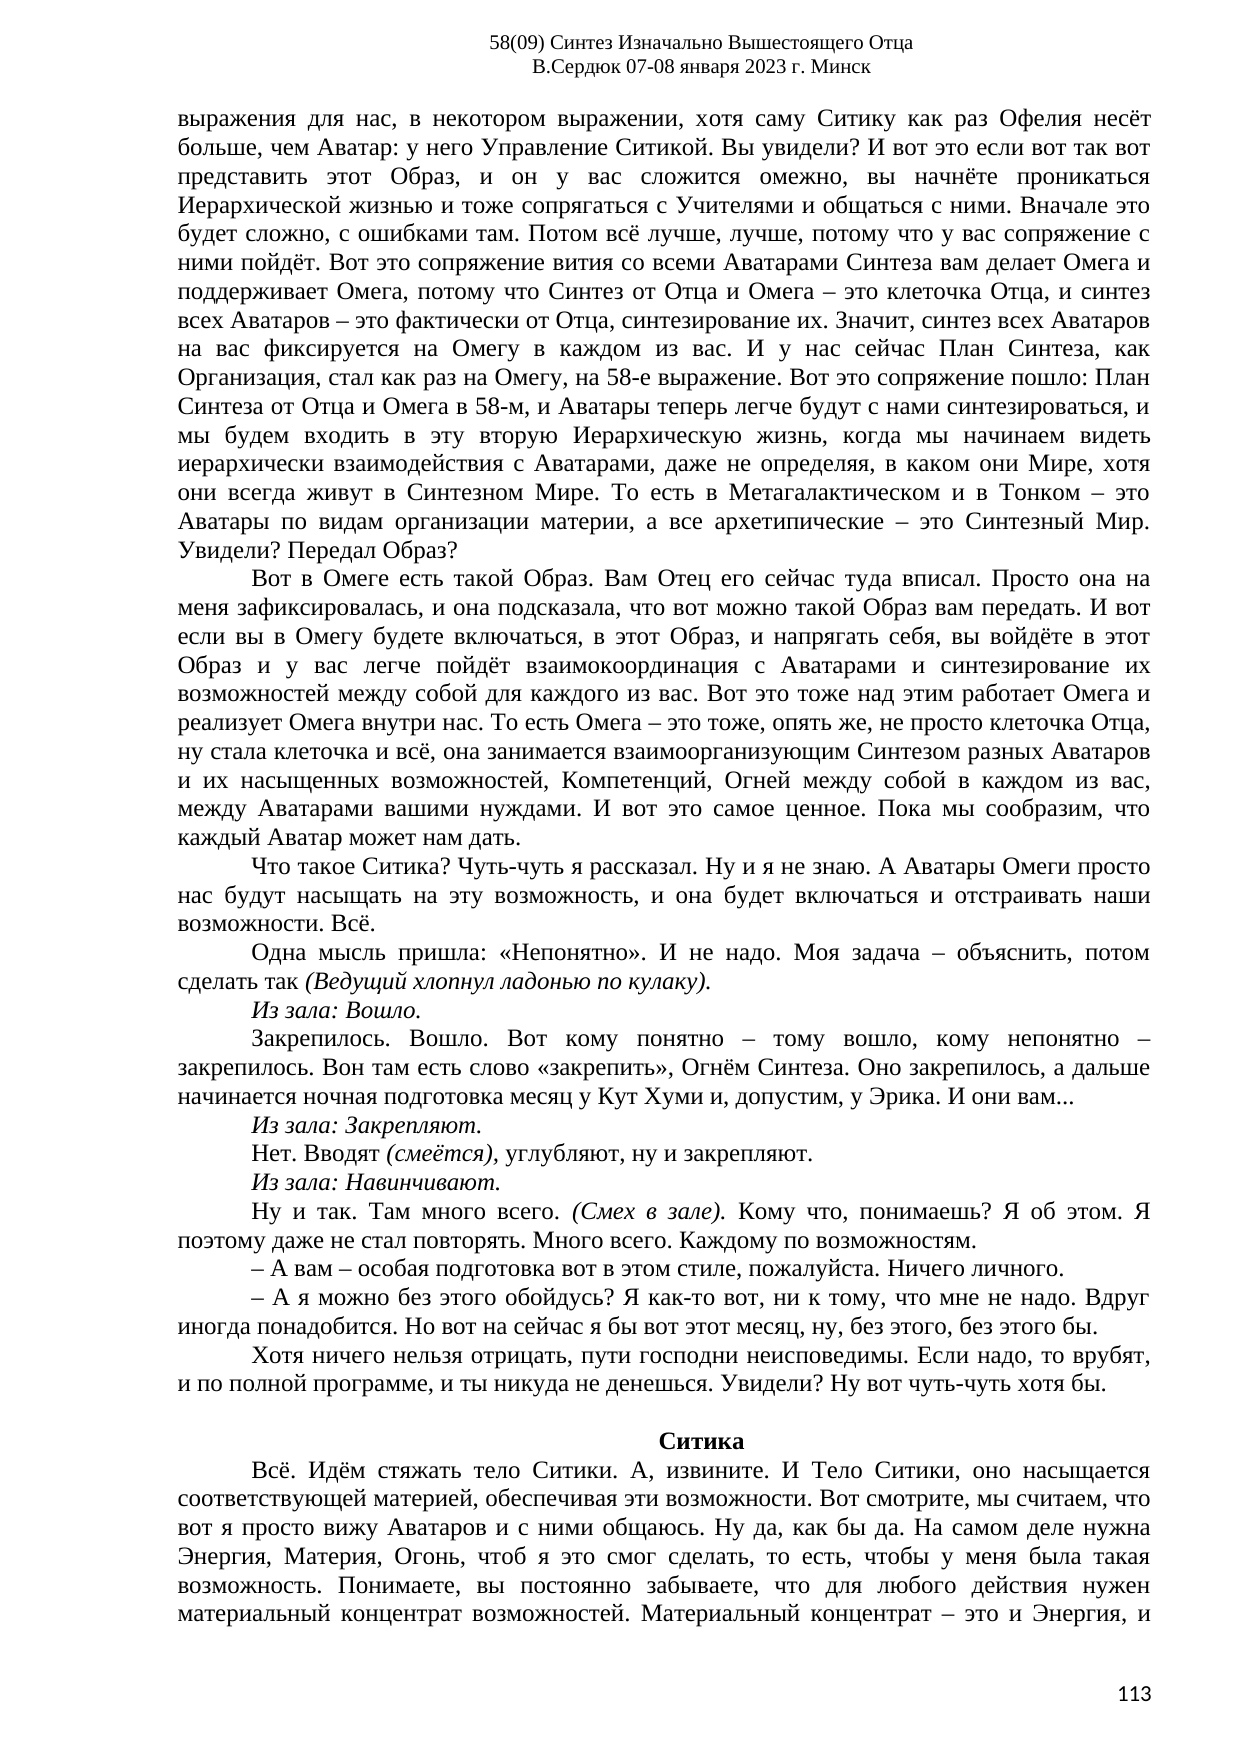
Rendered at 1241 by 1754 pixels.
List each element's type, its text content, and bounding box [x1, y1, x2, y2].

text – А вам – особая подготовка вот в этом стиле, пожалуйста. Ничего личного. [177, 1253, 1152, 1282]
text Из зала: Вошло. [177, 995, 1152, 1023]
text Из зала: Навинчивают. [177, 1167, 1152, 1196]
text Ситика [177, 1426, 1152, 1455]
text Нет. Вводят (смеётся), углубляют, ну и закрепляют. [177, 1138, 1152, 1167]
text Что такое Ситика? Чуть-чуть я рассказал. Ну и я не знаю. А Аватары Омеги просто нас будут насыщать на эту возможность, и она будет включаться и отстраивать наши возможности. Всё. [177, 851, 1152, 937]
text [177, 103, 1152, 563]
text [177, 1455, 1152, 1627]
text Вот в Омеге есть такой Образ. Вам Отец его сейчас туда вписал. Просто она на меня зафиксировалась, и она подсказала, что вот можно такой Образ вам передать. И вот если вы в Омегу будете включаться, в этот Образ, и напрягать себя, вы войдёте в этот Образ и у вас легче пойдёт взаимокоординация с Аватарами и синтезирование их возможностей между собой для каждого из вас. Вот это тоже над этим работает Омега и реализует Омега внутри нас. То есть Омега – это тоже, опять же, не просто клеточка Отца, ну стала клеточка и всё, она занимается взаимоорганизующим Синтезом разных Аватаров и их насыщенных возможностей, Компетенций, Огней между собой в каждом из вас, между Аватарами вашими нуждами. И вот это самое ценное. Пока мы сообразим, что каждый Аватар может нам дать. [177, 563, 1152, 851]
text Закрепилось. Вошло. Вот кому понятно – тому вошло, кому непонятно – закрепилось. Вон там есть слово «закрепить», Огнём Синтеза. Оно закрепилось, а дальше начинается ночная подготовка месяц у Кут Хуми и, допустим, у Эрика. И они вам... [177, 1023, 1152, 1110]
text – А я можно без этого обойдусь? Я как-то вот, ни к тому, что мне не надо. Вдруг иногда понадобится. Но вот на сейчас я бы вот этот месяц, ну, без этого, без этого бы. [177, 1282, 1152, 1340]
text Одна мысль пришла: «Непонятно». И не надо. Моя задача – объяснить, потом сделать так (Ведущий хлопнул ладонью по кулаку). [177, 937, 1152, 995]
text Из зала: Закрепляют. [177, 1110, 1152, 1138]
text Хотя ничего нельзя отрицать, пути господни неисповедимы. Если надо, то врубят, и по полной программе, и ты никуда не денешься. Увидели? Ну вот чуть-чуть хотя бы. [177, 1340, 1152, 1397]
text Ну и так. Там много всего. (Смех в зале). Кому что, понимаешь? Я об этом. Я поэтому даже не стал повторять. Много всего. Каждому по возможностям. [177, 1196, 1152, 1253]
